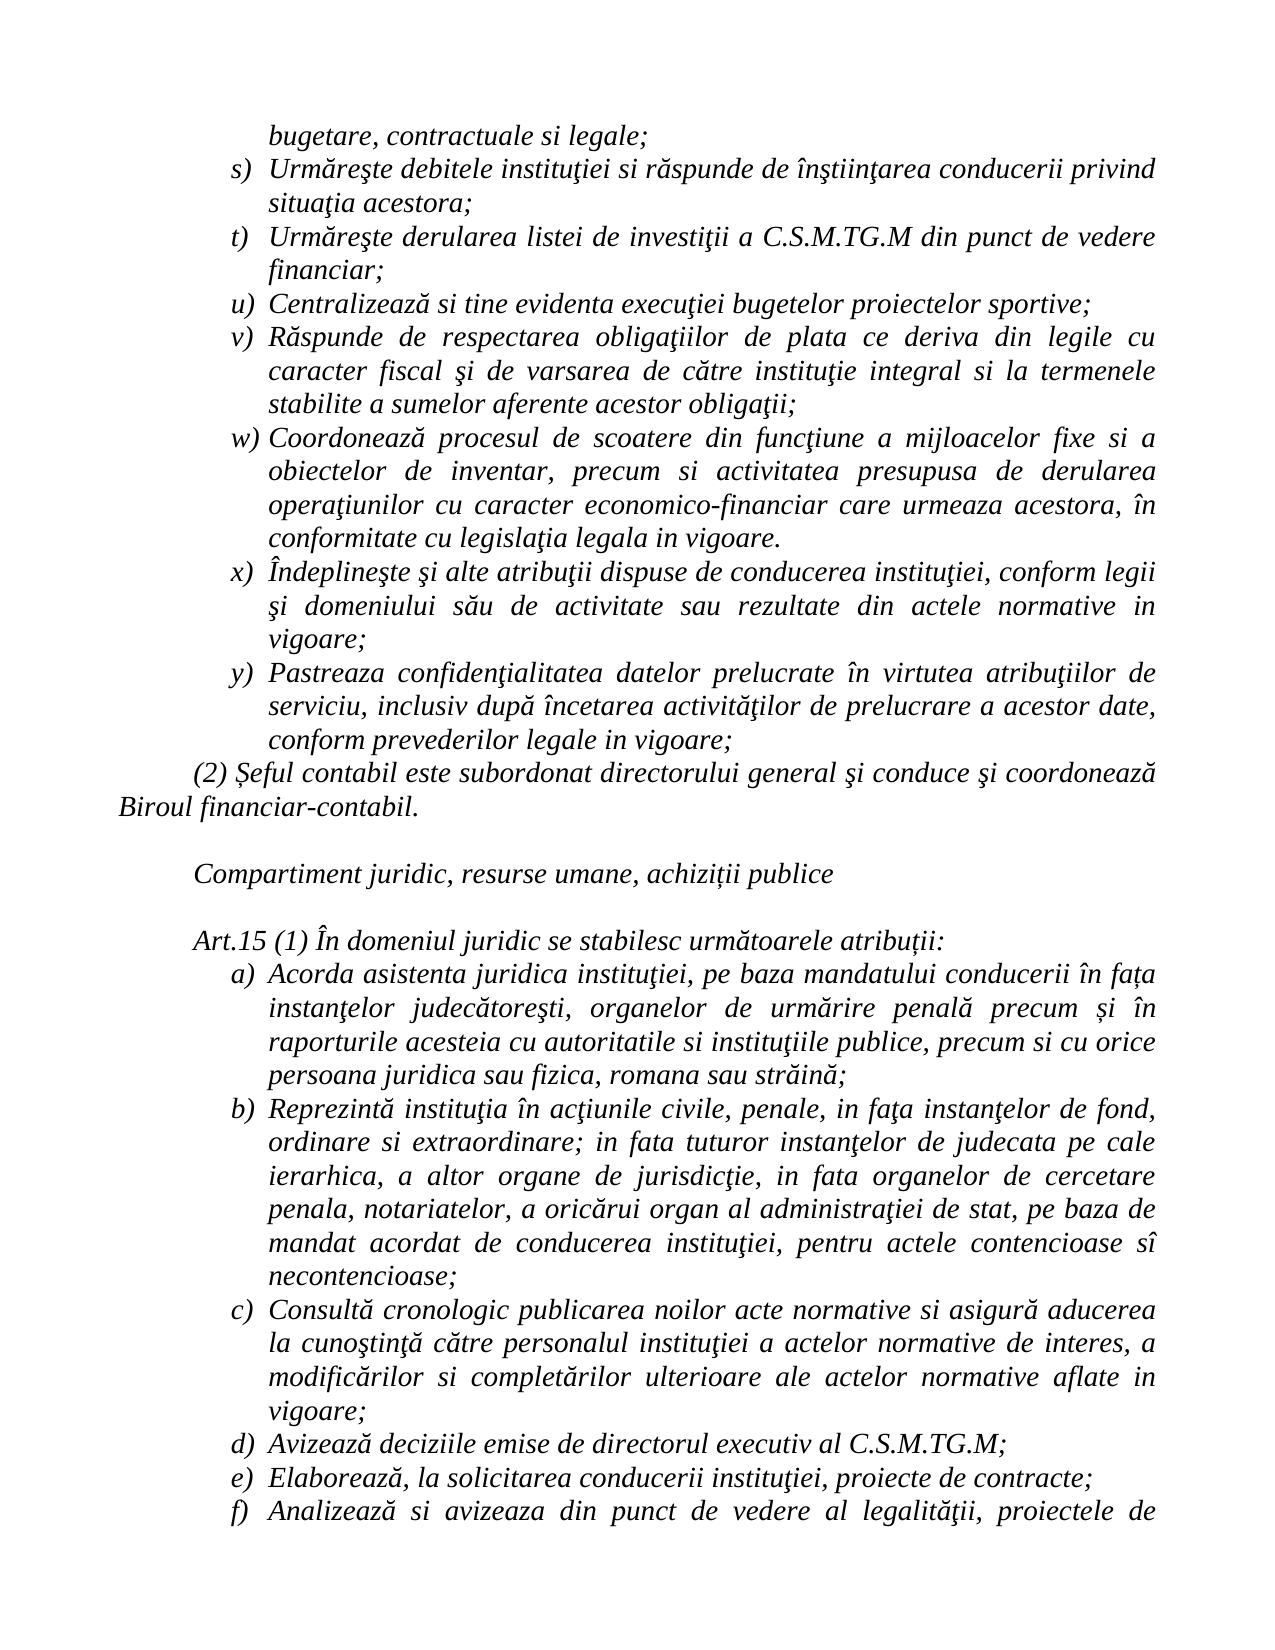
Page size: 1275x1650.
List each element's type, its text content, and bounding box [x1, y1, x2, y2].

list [231, 118, 1157, 152]
list Răspunde de respectarea obligaţiilor de plata ce deriva din legile cu caracter fiscal şi de varsarea de către instituţie integral si la termenele stabilite a sumelor aferente acestor obligaţii; [231, 319, 1157, 420]
list Acorda asistenta juridica instituţiei, pe baza mandatului conducerii în fața instanţelor judecătoreşti, organelor de urmărire penală precum și în raporturile acesteia cu autoritatile si instituţiile publice, precum si cu orice persoana juridica sau fizica, romana sau străină; [231, 957, 1157, 1091]
list Avizează deciziile emise de directorul executiv al C.S.M.TG.M; [231, 1426, 1157, 1460]
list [231, 1493, 1157, 1527]
list Reprezintă instituţia în acţiunile civile, penale, in faţa instanţelor de fond, ordinare si extraordinare; in fata tuturor instanţelor de judecata pe cale ierarhica, a altor organe de jurisdicţie, in fata organelor de cercetare penala, notariatelor, a oricărui organ al administraţiei de stat, pe baza de mandat acordat de conducerea instituţiei, pentru actele contencioase sî necontencioase; [231, 1091, 1157, 1292]
list Urmăreşte derularea listei de investiţii a C.S.M.TG.M din punct de vedere financiar; [231, 219, 1157, 286]
list Coordonează procesul de scoatere din funcţiune a mijloacelor fixe si a obiectelor de inventar, precum si activitatea presupusa de derularea operaţiunilor cu caracter economico-financiar care urmeaza acestora, în conformitate cu legislaţia legala in vigoare. [231, 420, 1157, 554]
list Consultă cronologic publicarea noilor acte normative si asigură aducerea la cunoştinţă către personalul instituţiei a actelor normative de interes, a modificărilor si completărilor ulterioare ale actelor normative aflate in vigoare; [231, 1292, 1157, 1426]
list Centralizează si tine evidenta execuţiei bugetelor proiectelor sportive; [231, 286, 1157, 319]
text Art.15 (1) În domeniul juridic se stabilesc următoarele atribuții: [118, 923, 1157, 957]
list Pastreaza confidenţialitatea datelor prelucrate în virtutea atribuţiilor de serviciu, inclusiv după încetarea activităţilor de prelucrare a acestor date, conform prevederilor legale in vigoare; [231, 655, 1157, 755]
list Îndeplineşte şi alte atribuţii dispuse de conducerea instituţiei, conform legii şi domeniului său de activitate sau rezultate din actele normative in vigoare; [231, 554, 1157, 655]
text Compartiment juridic, resurse umane, achiziții publice [118, 856, 1157, 889]
text (2) Șeful contabil este subordonat directorului general şi conduce şi coordonează Biroul financiar-contabil. [118, 755, 1157, 822]
list Urmăreşte debitele instituţiei si răspunde de înştiinţarea conducerii privind situaţia acestora; [231, 152, 1157, 219]
list Elaborează, la solicitarea conducerii instituţiei, proiecte de contracte; [231, 1460, 1157, 1493]
